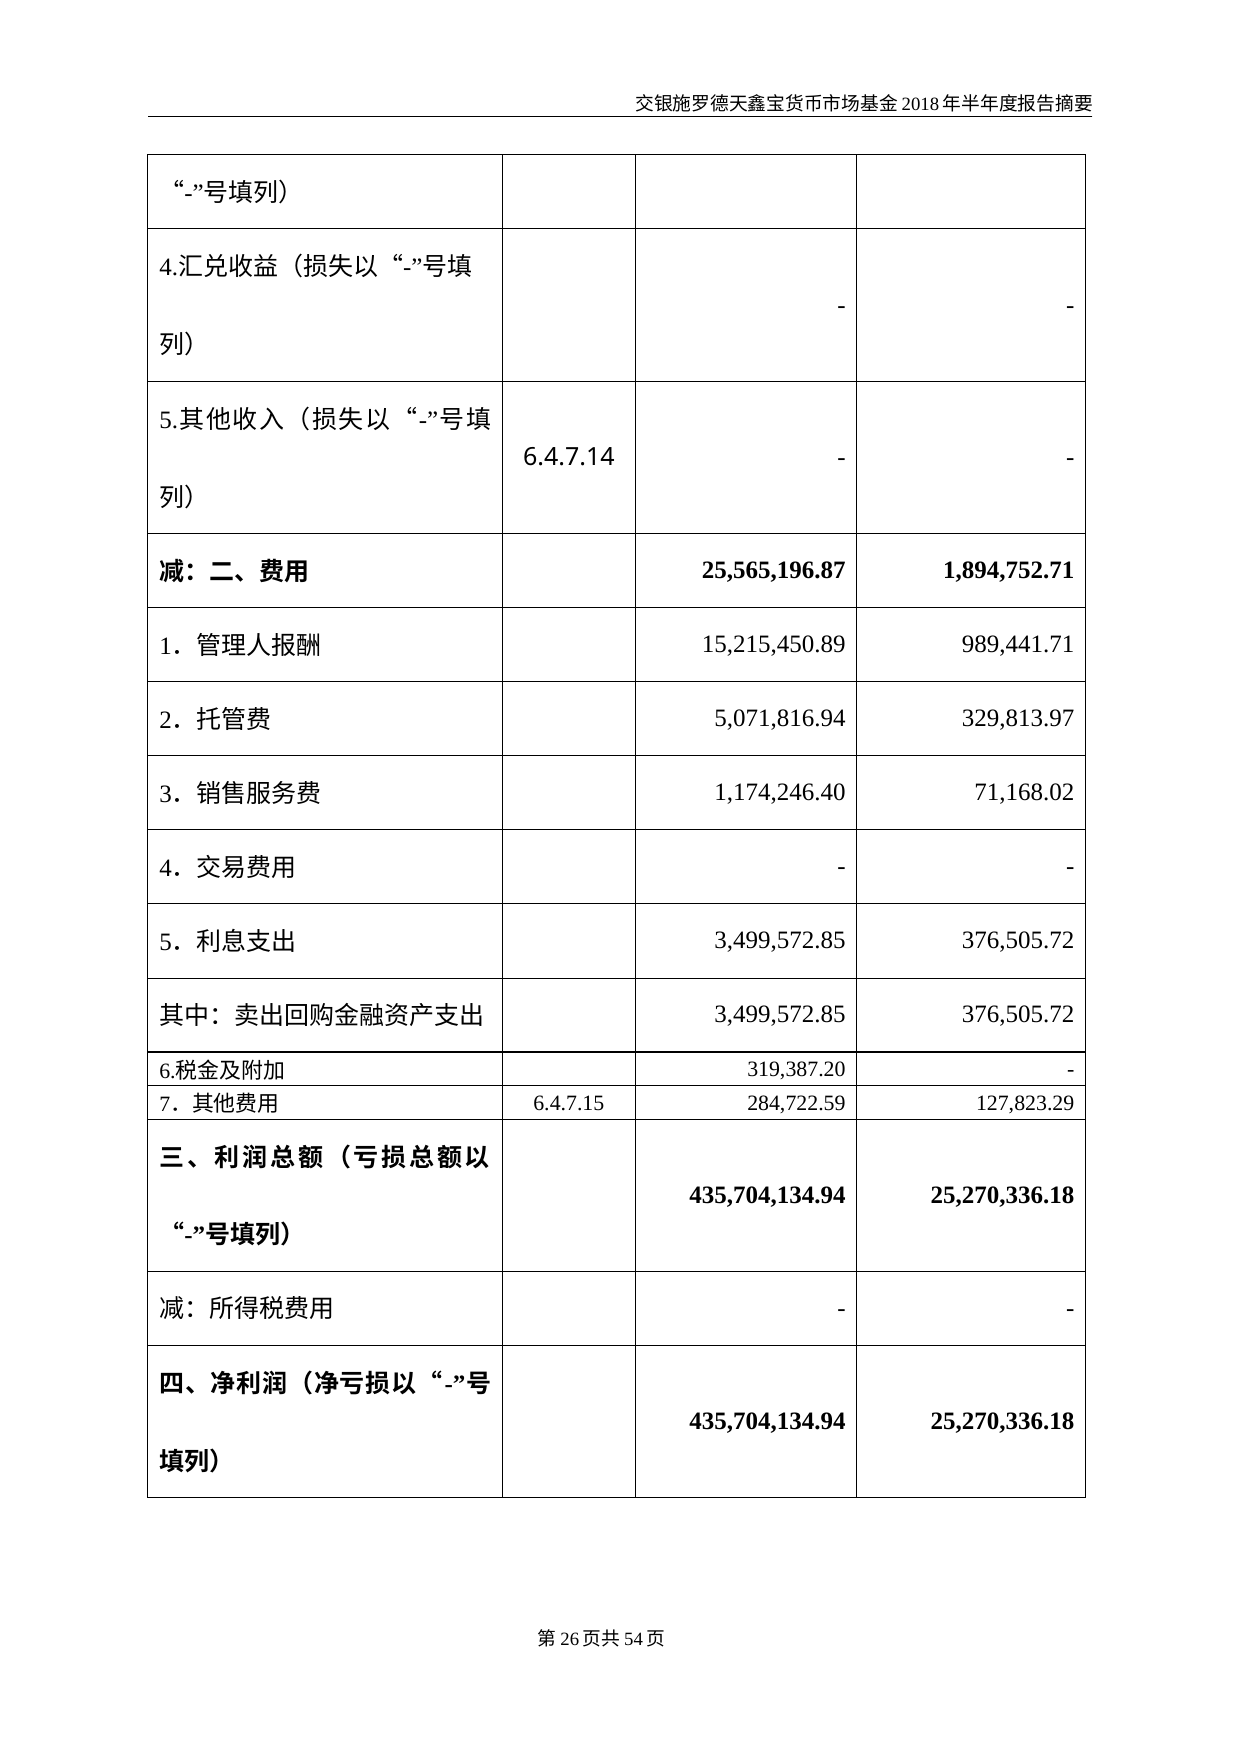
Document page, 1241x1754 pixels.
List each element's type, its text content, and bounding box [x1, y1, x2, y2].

table_cell [503, 682, 635, 755]
table_cell 435,704,134.94 [636, 1120, 856, 1271]
table_cell - [857, 382, 1085, 533]
table_cell 5．利息支出 [148, 904, 502, 977]
table_cell 5.其他收入（损失以“-”号填列） [148, 382, 502, 533]
table_cell 3,499,572.85 [636, 979, 856, 1051]
table_cell 5,071,816.94 [636, 682, 856, 755]
table_cell 15,215,450.89 [636, 608, 856, 681]
table_cell 7．其他费用 [148, 1086, 502, 1118]
table_cell [503, 904, 635, 977]
table_cell 319,387.20 [636, 1053, 856, 1085]
table_cell [503, 534, 635, 607]
table_cell 435,704,134.94 [636, 1346, 856, 1497]
table_cell 329,813.97 [857, 682, 1085, 755]
table_cell [503, 979, 635, 1051]
table_cell 4.汇兑收益（损失以“-”号填列） [148, 229, 502, 381]
table_cell 4．交易费用 [148, 830, 502, 903]
table_cell - [636, 382, 856, 533]
table_cell 1,174,246.40 [636, 756, 856, 829]
table_cell 71,168.02 [857, 756, 1085, 829]
table_cell 其中：卖出回购金融资产支出 [148, 979, 502, 1051]
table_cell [148, 155, 502, 228]
table_cell [503, 830, 635, 903]
table_cell 989,441.71 [857, 608, 1085, 681]
table_cell [503, 608, 635, 681]
table_cell - [636, 229, 856, 381]
table_cell [503, 229, 635, 381]
table_cell - [857, 1272, 1085, 1344]
table_cell 减：二、费用 [148, 534, 502, 607]
table_cell - [636, 830, 856, 903]
table_cell - [857, 229, 1085, 381]
table_cell 6.4.7.14 [503, 382, 635, 533]
table_cell [503, 1272, 635, 1344]
table_cell 1．管理人报酬 [148, 608, 502, 681]
table_cell - [857, 830, 1085, 903]
table_cell [503, 756, 635, 829]
table_cell 25,565,196.87 [636, 534, 856, 607]
table_cell 25,270,336.18 [857, 1120, 1085, 1271]
table_cell 6.税金及附加 [148, 1053, 502, 1085]
table_cell 6.4.7.15 [503, 1086, 635, 1118]
table_cell - [857, 155, 1085, 228]
table_cell - [636, 1272, 856, 1344]
table_cell [503, 1346, 635, 1497]
table_cell [503, 155, 635, 228]
table_cell 1,894,752.71 [857, 534, 1085, 607]
table_cell 2．托管费 [148, 682, 502, 755]
table_cell 3．销售服务费 [148, 756, 502, 829]
table_cell 25,270,336.18 [857, 1346, 1085, 1497]
table_cell - [636, 155, 856, 228]
table_cell 127,823.29 [857, 1086, 1085, 1118]
table_cell [503, 1053, 635, 1085]
table_cell 四、净利润（净亏损以“-”号填列） [148, 1346, 502, 1497]
table_cell [503, 1120, 635, 1271]
table_cell 3,499,572.85 [636, 904, 856, 977]
table_cell 376,505.72 [857, 904, 1085, 977]
table_cell 284,722.59 [636, 1086, 856, 1118]
table_cell 三、利润总额（亏损总额以“-”号填列） [148, 1120, 502, 1271]
table_cell 减：所得税费用 [148, 1272, 502, 1344]
table_cell - [857, 1053, 1085, 1085]
table_cell 376,505.72 [857, 979, 1085, 1051]
